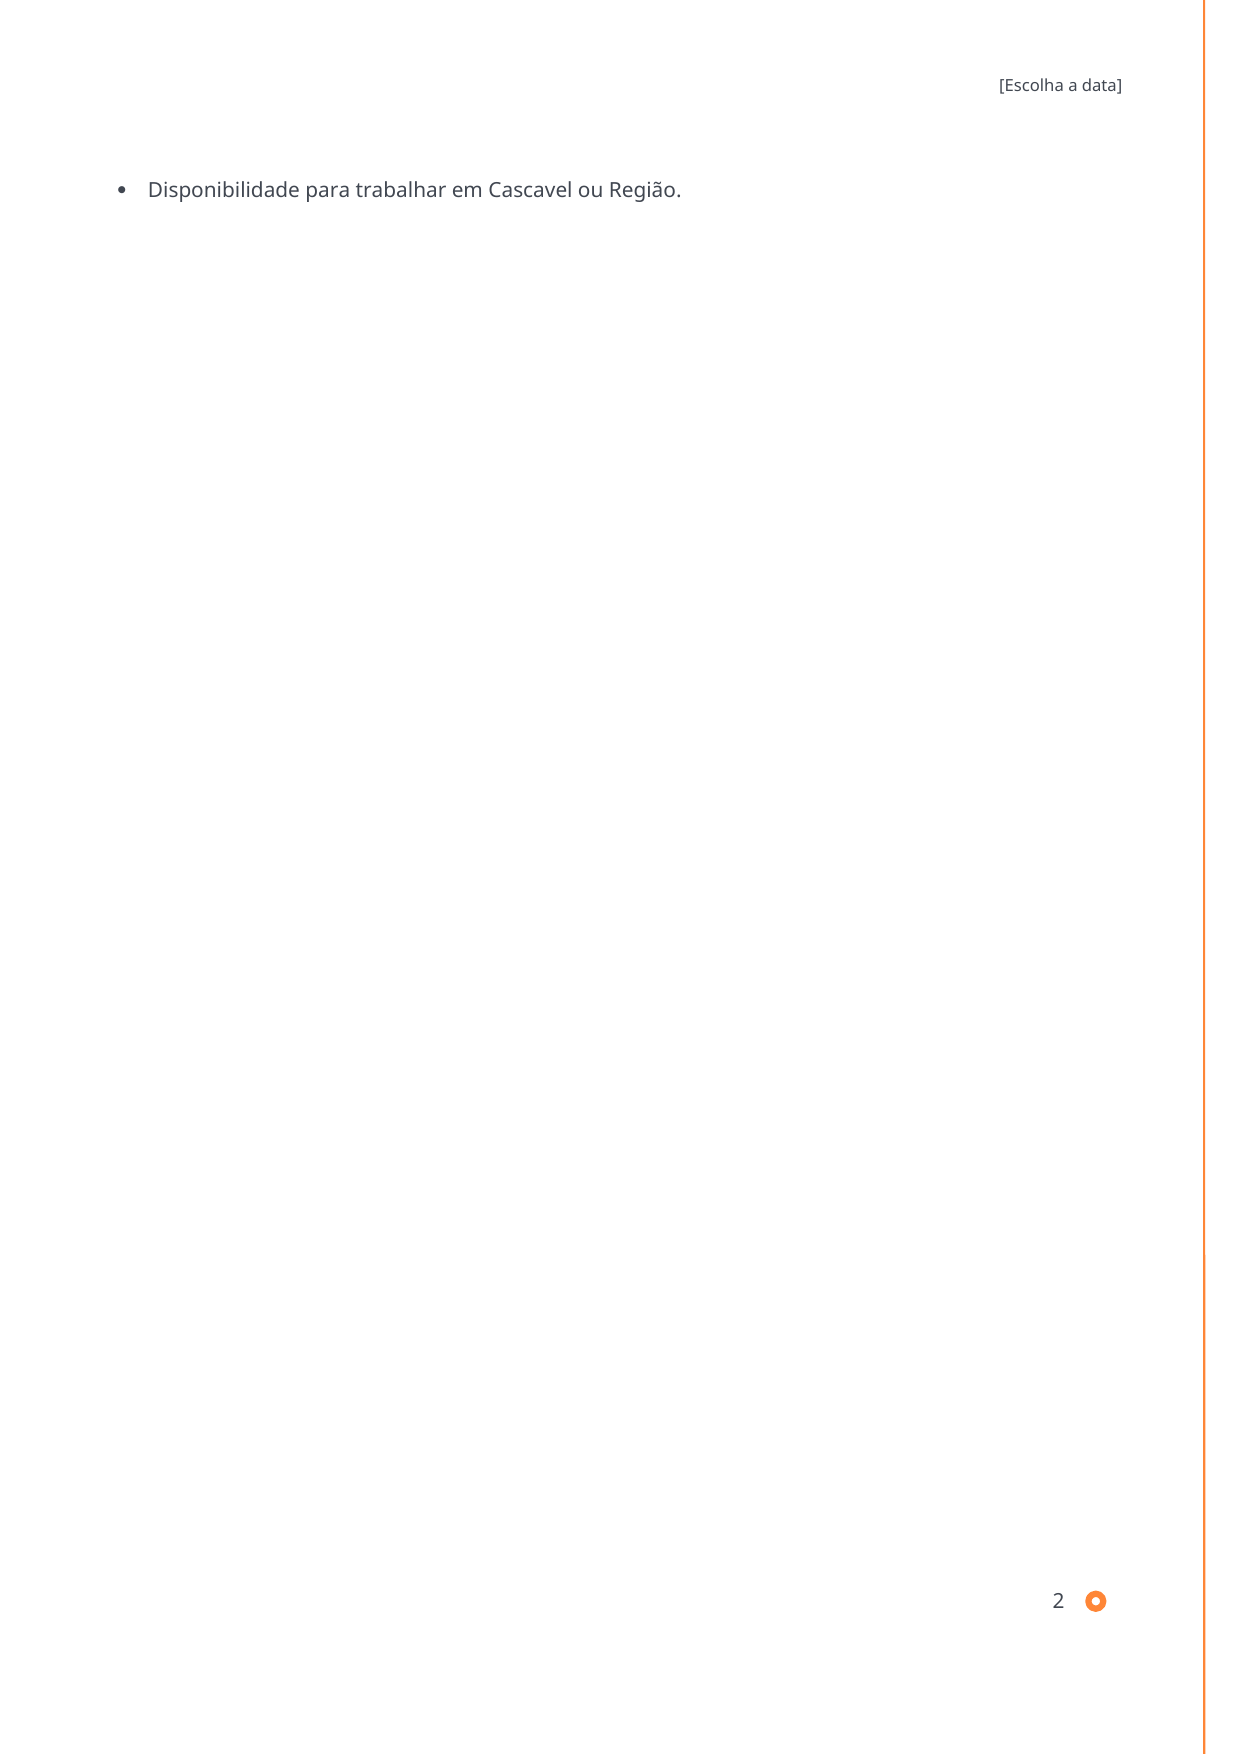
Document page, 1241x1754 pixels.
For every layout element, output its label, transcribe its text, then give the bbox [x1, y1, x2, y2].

list Disponibilidade para trabalhar em Cascavel ou Região. [118, 175, 1122, 203]
